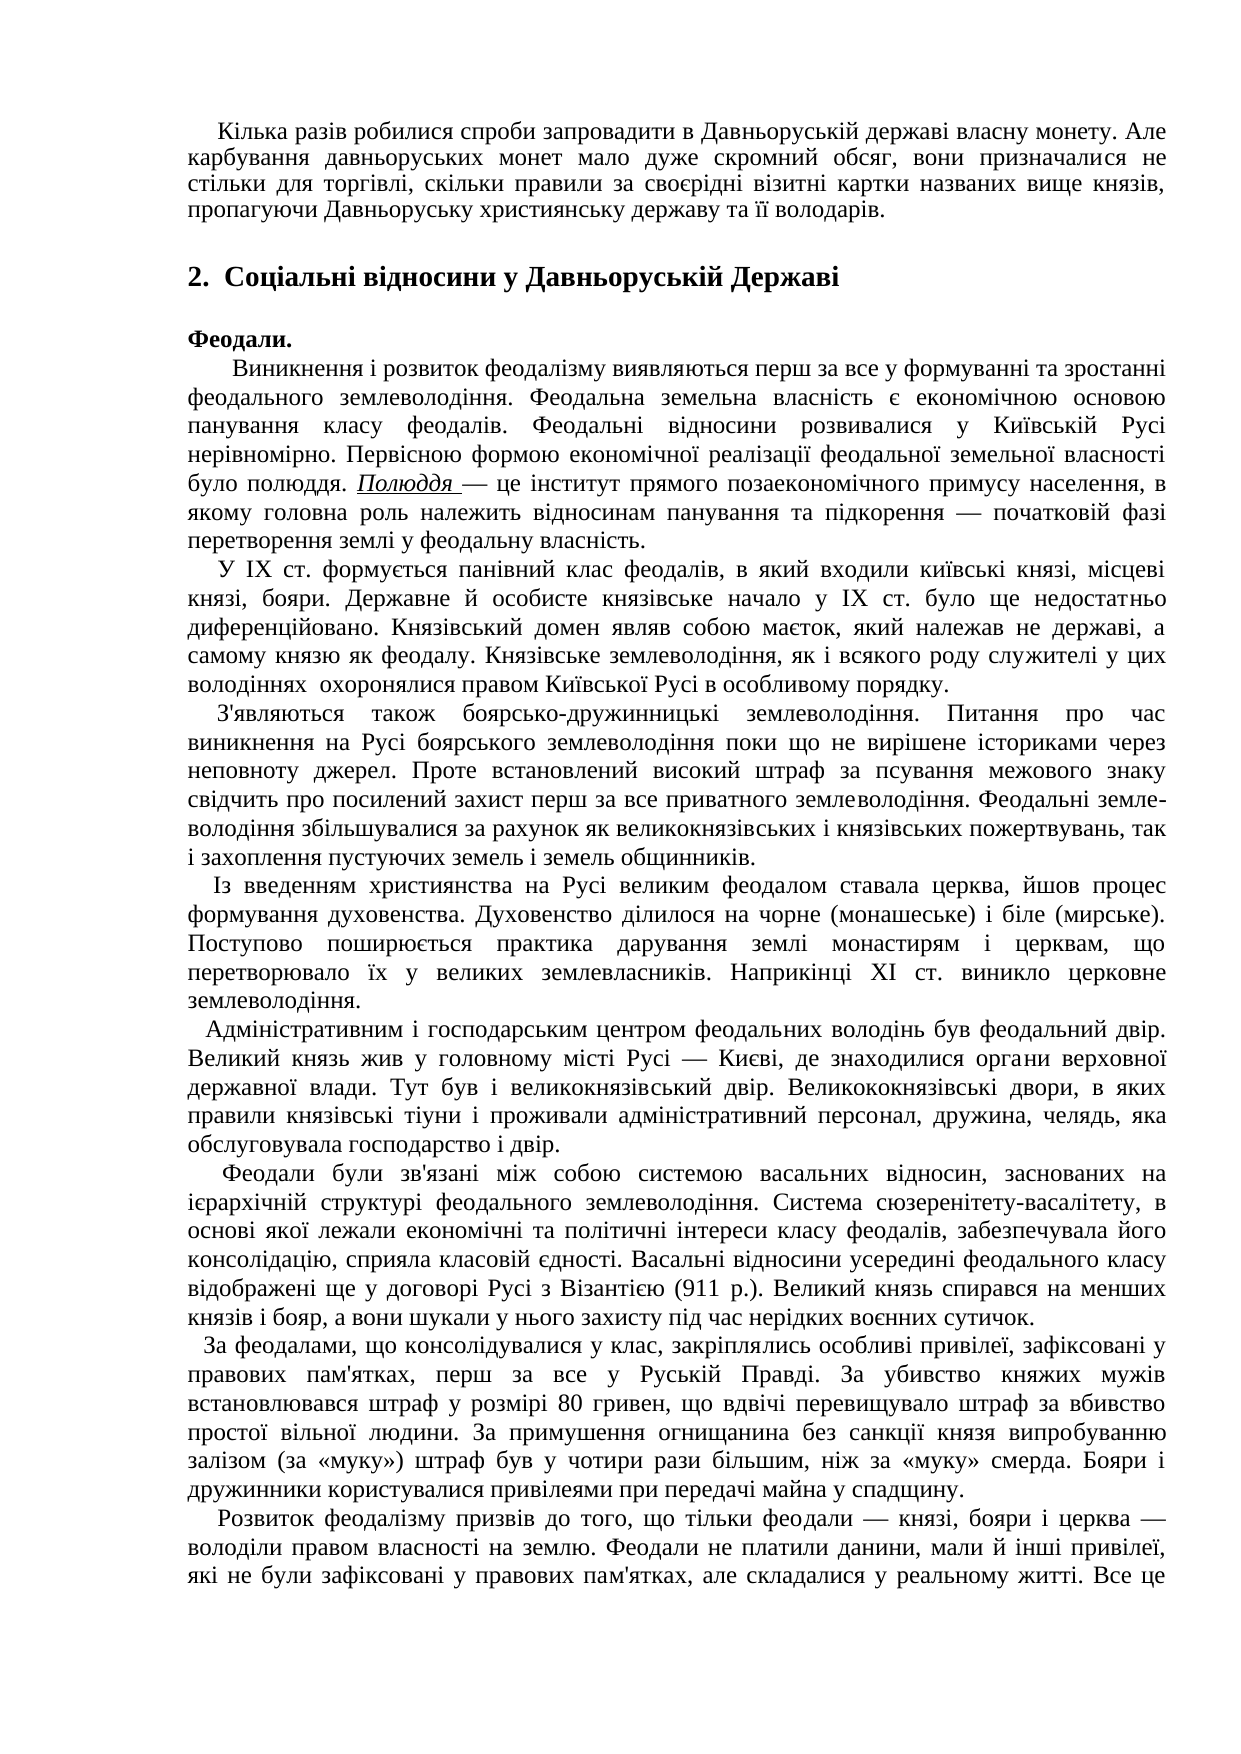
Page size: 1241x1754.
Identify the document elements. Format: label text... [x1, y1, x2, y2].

text 2. Соціальні відносини у Давньоруській Державі [187, 259, 1146, 293]
text Кілька разів робилися спроби запровадити в Давньоруській державі власну монету. Але карбування давньоруських монет мало дуже скромний обсяг, вони призначалися не стільки для торгівлі, скільки правили за своєрідні візитні картки названих вище князів, пропагуючи Давньоруську християнську державу та її володарів. [187, 118, 1167, 223]
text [187, 1503, 1167, 1589]
text Феодали. [187, 324, 1167, 353]
text За феодалами, що консолідувалися у клас, закріплялись особливі привілеї, зафіксовані у правових пам'ятках, перш за все у Руській Правді. За убивство княжих мужів встановлювався штраф у розмірі 80 гривен, що вдвічі перевищувало штраф за вбивство простої вільної людини. За примушення огнищанина без санкції князя випробуванню залізом (за «муку») штраф був у чотири рази більшим, ніж за «муку» смерда. Бояри і дружинники користувалися привілеями при передачі майна у спадщину. [187, 1330, 1167, 1503]
text У IX ст. формується панівний клас феодалів, в який входили київські князі, місцеві князі, бояри. Державне й особисте князівське начало у IX ст. було ще недостатньо диференційовано. Князівський домен являв собою маєток, який належав не державі, а самому князю як феодалу. Князівське землеволодіння, як і всякого роду служителі у цих володіннях охоронялися правом Київської Русі в особливому порядку. [187, 554, 1167, 698]
text Адміністративним і господарським центром феодальних володінь був феодальний двір. Великий князь жив у головному місті Русі — Києві, де знаходилися органи верховної державної влади. Тут був і великокнязівський двір. Великококнязівські двори, в яких правили князівські тіуни і проживали адміністративний персонал, дружина, челядь, яка обслуговувала господарство і двір. [187, 1014, 1167, 1158]
text З'являються також боярсько-дружинницькі землеволодіння. Питання про час виникнення на Русі боярського землеволодіння поки що не вирішене істориками через неповноту джерел. Проте встановлений високий штраф за псування межового знаку свідчить про посилений захист перш за все приватного землеволодіння. Феодальні землеволодіння збільшувалися за рахунок як великокнязівських і князівських пожертвувань, так і захоплення пустуючих земель і земель общинників. [187, 698, 1167, 870]
text Виникнення і розвиток феодалізму виявляються перш за все у формуванні та зростанні феодального землеволодіння. Феодальна земельна власність є економічною основою панування класу феодалів. Феодальні відносини розвивалися у Київській Русі нерівномірно. Первісною формою економічної реалізації феодальної земельної власності було полюддя. Полюддя — це інститут прямого позаекономічного примусу населення, в якому головна роль належить відносинам панування та підкорення — початковій фазі перетворення землі у феодальну власність. [187, 353, 1167, 554]
text Феодали були зв'язані між собою системою васальних відносин, заснованих на ієрархічній структурі феодального землеволодіння. Система сюзеренітету-васалітету, в основі якої лежали економічні та політичні інтереси класу феодалів, забезпечувала його консолідацію, сприяла класовій єдності. Васальні відносини усередині феодального класу відображені ще у договорі Русі з Візантією (911 p.). Великий князь спирався на менших князів і бояр, а вони шукали у нього захисту під час нерідких воєнних сутичок. [187, 1158, 1167, 1330]
text Із введенням християнства на Русі великим феодалом ставала церква, йшов процес формування духовенства. Духовенство ділилося на чорне (монашеське) і біле (мирське). Поступово поширюється практика дарування землі монастирям і церквам, що перетворювало їх у великих землевласників. Наприкінці XI ст. виникло церковне землеволодіння. [187, 870, 1167, 1014]
